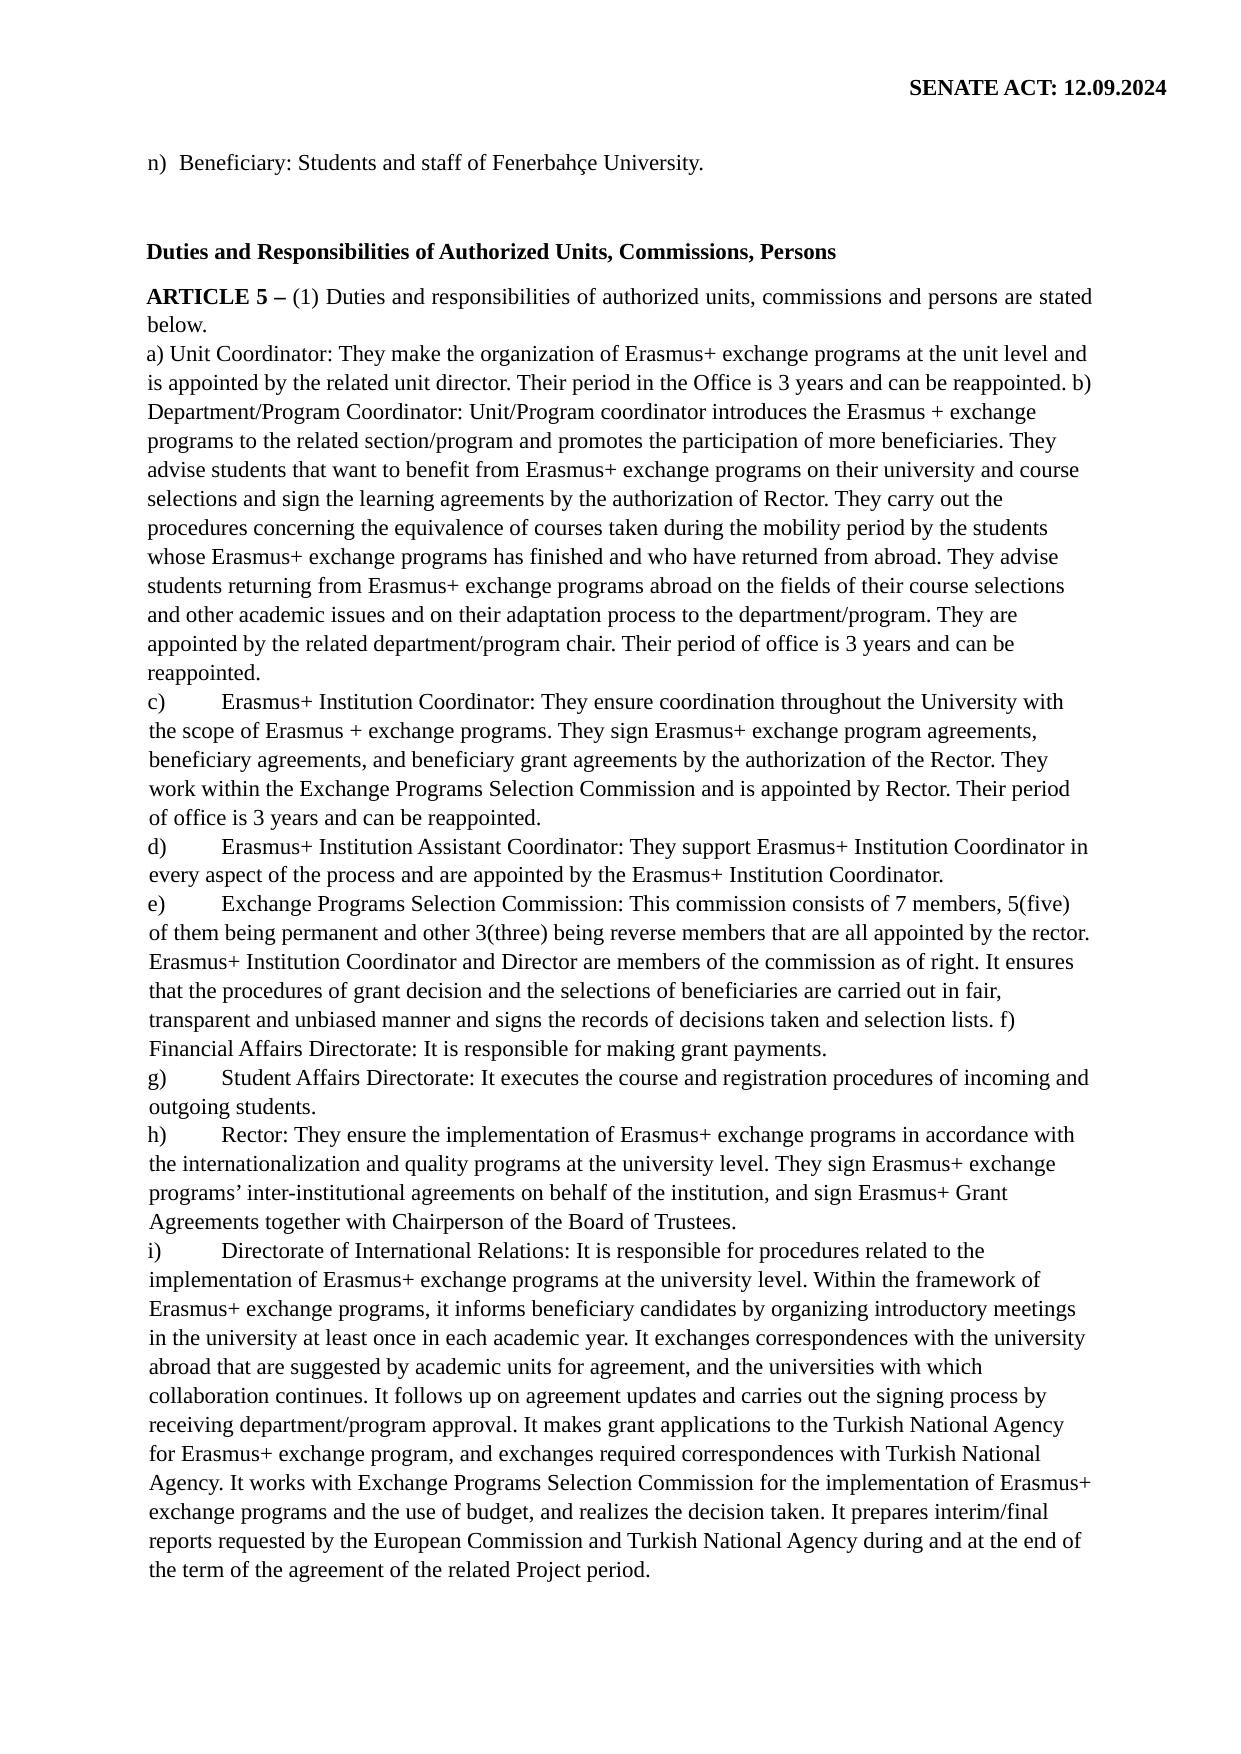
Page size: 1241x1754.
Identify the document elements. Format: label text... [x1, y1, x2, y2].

subtitle Duties and Responsibilities of Authorized Units, Commissions, Persons [146, 238, 1166, 264]
list Exchange Programs Selection Commission: This commission consists of 7 members, 5(five) of them being permanent and other 3(three) being reverse members that are all appointed by the rector. Erasmus+ Institution Coordinator and Director are members of the commission as of right. It ensures that the procedures of grant decision and the selections of beneficiaries are carried out in fair, transparent and unbiased manner and signs the records of decisions taken and selection lists. f) Financial Affairs Directorate: It is responsible for making grant payments. [147, 890, 1093, 1061]
list Directorate of International Relations: It is responsible for procedures related to the implementation of Erasmus+ exchange programs at the university level. Within the framework of Erasmus+ exchange programs, it informs beneficiary candidates by organizing introductory meetings in the university at least once in each academic year. It exchanges correspondences with the university abroad that are suggested by academic units for agreement, and the universities with which collaboration continues. It follows up on agreement updates and carries out the signing process by receiving department/program approval. It makes grant applications to the Turkish National Agency for Erasmus+ exchange program, and exchanges required correspondences with Turkish National Agency. It works with Exchange Programs Selection Commission for the implementation of Erasmus+ exchange programs and the use of budget, and realizes the decision taken. It prepares interim/final reports requested by the European Commission and Turkish National Agency during and at the end of the term of the agreement of the related Project period. [147, 1237, 1093, 1582]
list Erasmus+ Institution Coordinator: They ensure coordination throughout the University with the scope of Erasmus + exchange programs. They sign Erasmus+ exchange program agreements, beneficiary agreements, and beneficiary grant agreements by the authorization of the Rector. They work within the Exchange Programs Selection Commission and is appointed by Rector. Their period of office is 3 years and can be reappointed. [147, 688, 1093, 830]
list Erasmus+ Institution Assistant Coordinator: They support Erasmus+ Institution Coordinator in every aspect of the process and are appointed by the Erasmus+ Institution Coordinator. [147, 833, 1093, 888]
text a) Unit Coordinator: They make the organization of Erasmus+ exchange programs at the unit level and is appointed by the related unit director. Their period in the Office is 3 years and can be reappointed. b) Department/Program Coordinator: Unit/Program coordinator introduces the Erasmus + exchange programs to the related section/program and promotes the participation of more beneficiaries. They advise students that want to benefit from Erasmus+ exchange programs on their university and course selections and sign the learning agreements by the authorization of Rector. They carry out the procedures concerning the equivalence of courses taken during the mobility period by the students whose Erasmus+ exchange programs has finished and who have returned from abroad. They advise students returning from Erasmus+ exchange programs abroad on the fields of their course selections and other academic issues and on their adaptation process to the department/program. They are appointed by the related department/program chair. Their period of office is 3 years and can be reappointed. [146, 340, 1093, 685]
text ARTICLE 5 – (1) Duties and responsibilities of authorized units, commissions and persons are stated below. [146, 283, 1094, 338]
list Student Affairs Directorate: It executes the course and registration procedures of incoming and outgoing students. [147, 1064, 1093, 1119]
list Beneficiary: Students and staff of Fenerbahçe University. [147, 149, 1094, 175]
list Rector: They ensure the implementation of Erasmus+ exchange programs in accordance with the internationalization and quality programs at the university level. They sign Erasmus+ exchange programs’ inter-institutional agreements on behalf of the institution, and sign Erasmus+ Grant Agreements together with Chairperson of the Board of Trustees. [147, 1121, 1093, 1234]
